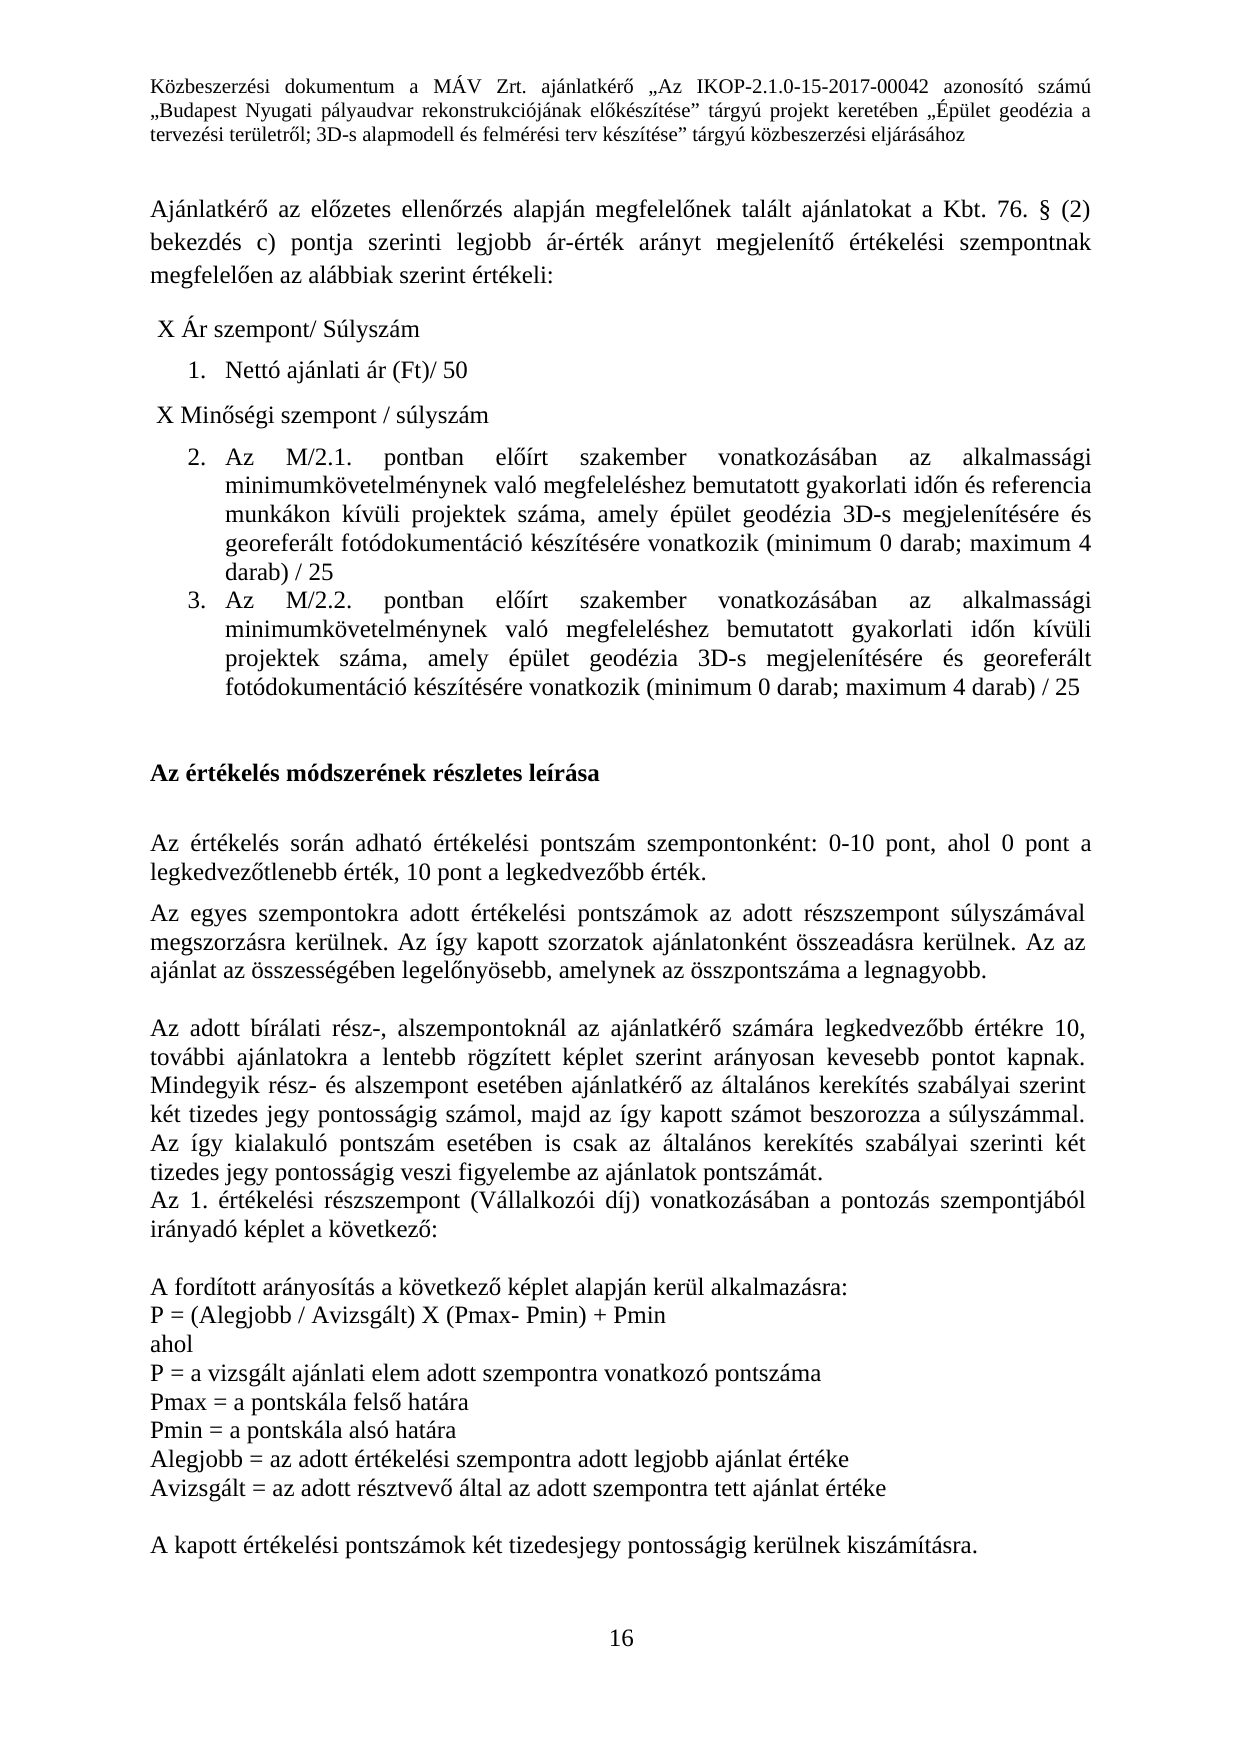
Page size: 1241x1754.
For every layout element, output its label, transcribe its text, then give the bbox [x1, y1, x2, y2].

text X Minőségi szempont / súlyszám [156, 401, 1087, 429]
text Pmin = a pontskála alsó határa [150, 1416, 1087, 1444]
text Az értékelés módszerének részletes leírása [150, 758, 1092, 787]
list Nettó ajánlati ár (Ft)/ 50 [187, 355, 1092, 384]
text P = (Alegjobb / Avizsgált) X (Pmax- Pmin) + Pmin [150, 1301, 1087, 1329]
text Az adott bírálati rész-, alszempontoknál az ajánlatkérő számára legkedvezőbb értékre 10, további ajánlatokra a lentebb rögzített képlet szerint arányosan kevesebb pontot kapnak. Mindegyik rész- és alszempont esetében ajánlatkérő az általános kerekítés szabályai szerint két tizedes jegy pontosságig számol, majd az így kapott számot beszorozza a súlyszámmal. Az így kialakuló pontszám esetében is csak az általános kerekítés szabályai szerinti két tizedes jegy pontosságig veszi figyelembe az ajánlatok pontszámát. [150, 1013, 1087, 1186]
text Az egyes szempontokra adott értékelési pontszámok az adott részszempont súlyszámával megszorzásra kerülnek. Az így kapott szorzatok ajánlatonként összeadásra kerülnek. Az az ajánlat az összességében legelőnyösebb, amelynek az összpontszáma a legnagyobb. [150, 898, 1087, 984]
text Pmax = a pontskála felső határa [150, 1387, 1087, 1416]
text P = a vizsgált ajánlati elem adott szempontra vonatkozó pontszáma [150, 1358, 1087, 1387]
text ahol [150, 1329, 1087, 1358]
text Az 1. értékelési részszempont (Vállalkozói díj) vonatkozásában a pontozás szempontjából irányadó képlet a következő: [150, 1186, 1087, 1243]
list Az M/2.2. pontban előírt szakember vonatkozásában az alkalmassági minimumkövetelménynek való megfeleléshez bemutatott gyakorlati időn kívüli projektek száma, amely épület geodézia 3D-s megjelenítésére és georeferált fotódokumentáció készítésére vonatkozik (minimum 0 darab; maximum 4 darab) / 25 [187, 586, 1092, 701]
list Az M/2.1. pontban előírt szakember vonatkozásában az alkalmassági minimumkövetelménynek való megfeleléshez bemutatott gyakorlati időn és referencia munkákon kívüli projektek száma, amely épület geodézia 3D-s megjelenítésére és georeferált fotódokumentáció készítésére vonatkozik (minimum 0 darab; maximum 4 darab) / 25 [187, 442, 1092, 586]
text Ajánlatkérő az előzetes ellenőrzés alapján megfelelőnek talált ajánlatokat a Kbt. 76. § (2) bekezdés c) pontja szerinti legjobb ár-érték arányt megjelenítő értékelési szempontnak megfelelően az alábbiak szerint értékeli: [150, 194, 1092, 289]
text Avizsgált = az adott résztvevő által az adott szempontra tett ajánlat értéke [150, 1473, 1087, 1502]
text A kapott értékelési pontszámok két tizedesjegy pontosságig kerülnek kiszámításra. [150, 1531, 1087, 1559]
text A fordított arányosítás a következő képlet alapján kerül alkalmazásra: [150, 1272, 1087, 1301]
text X Ár szempont/ Súlyszám [157, 314, 1092, 343]
text Alegjobb = az adott értékelési szempontra adott legjobb ajánlat értéke [150, 1444, 1087, 1473]
text Az értékelés során adható értékelési pontszám szempontonként: 0-10 pont, ahol 0 pont a legkedvezőtlenebb érték, 10 pont a legkedvezőbb érték. [150, 828, 1092, 886]
